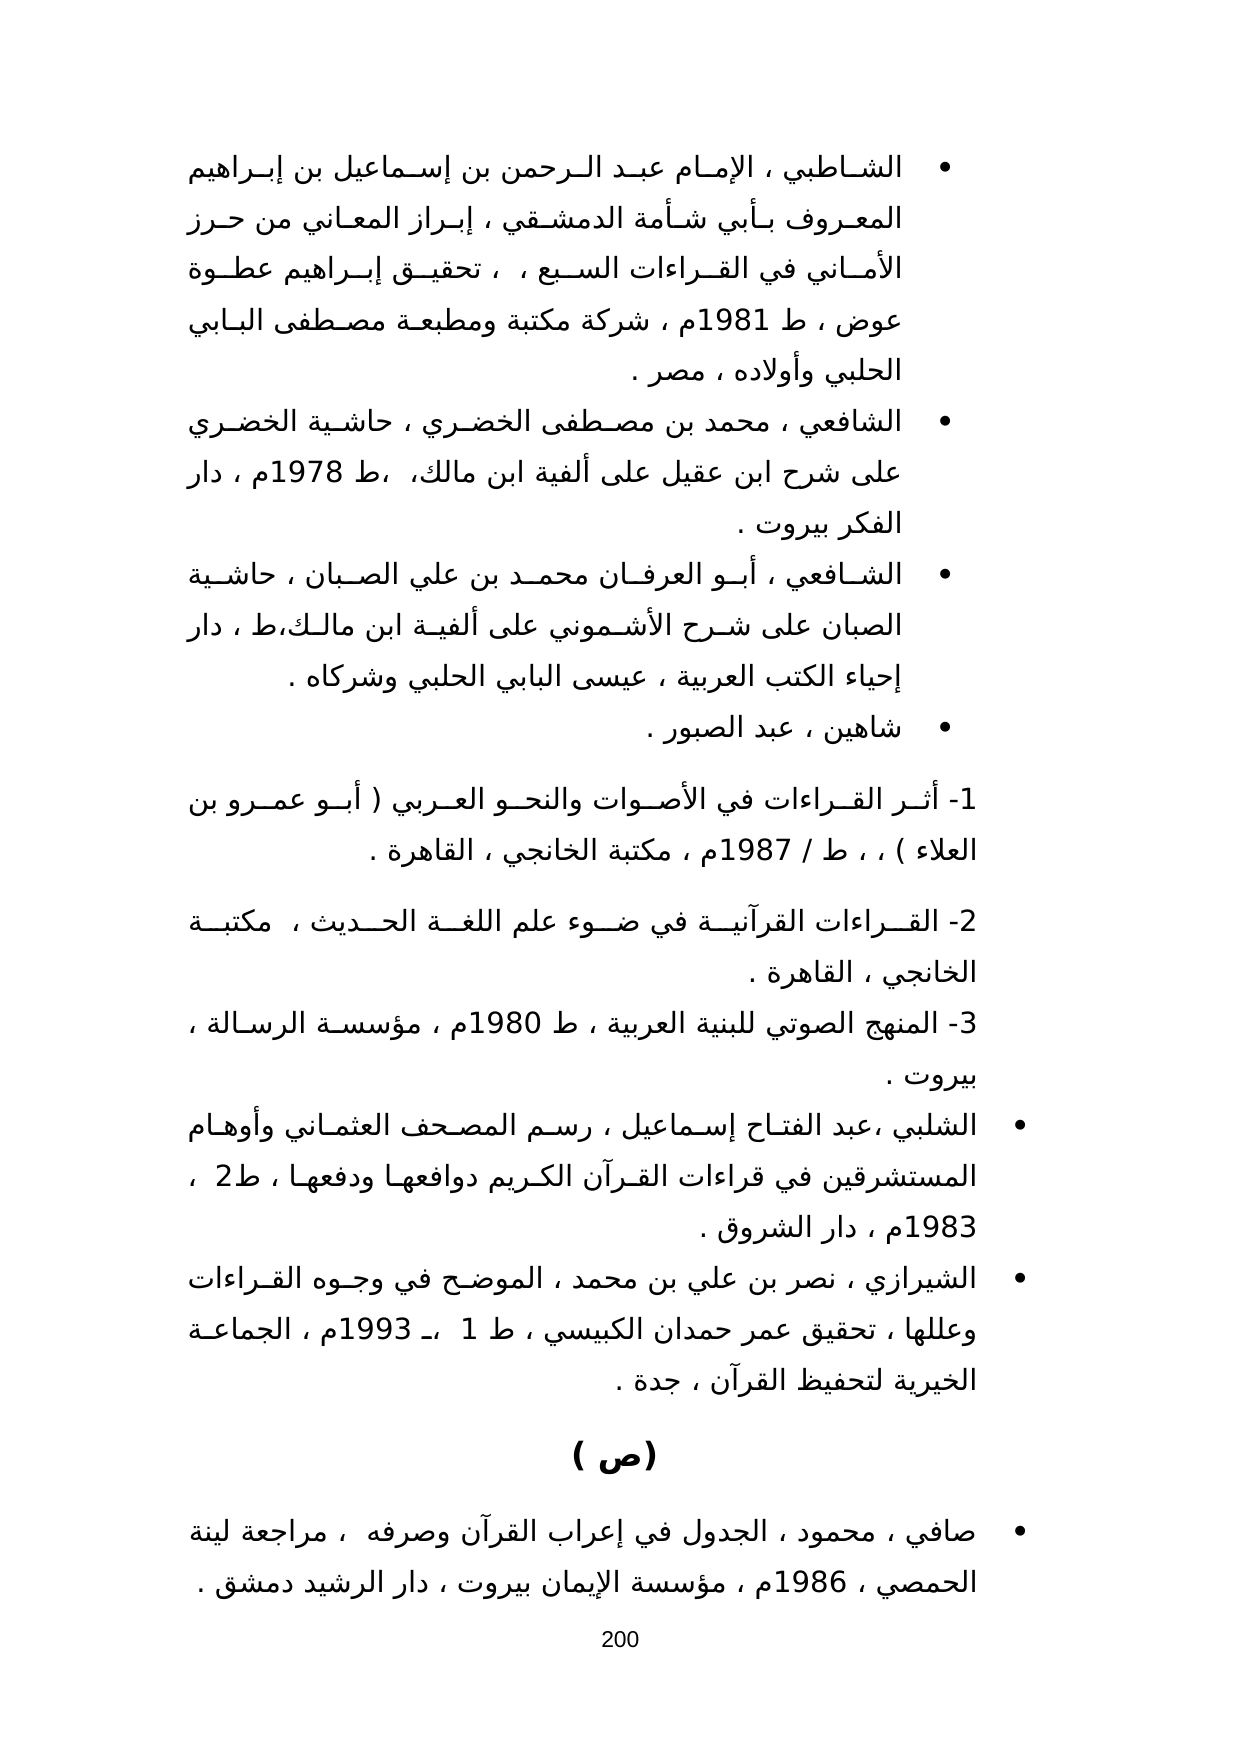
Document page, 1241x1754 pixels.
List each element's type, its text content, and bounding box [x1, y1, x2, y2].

list الشلبي ،عبد الفتاح إسماعيل ، رسم المصحف العثماني وأوهام المستشرقين في قراءات القرآن الكريم دوافعها ودفعها ، ط2 ، 1983م ، دار الشروق . [187, 1108, 1015, 1244]
list 3- المنهج الصوتي للبنية العربية ، ط 1980م ، مؤسسة الرسالة ، بيروت . [187, 1007, 978, 1092]
text (ص ) [187, 1435, 1053, 1474]
list 2- القراءات القرآنية في ضوء علم اللغة الحديث ، مكتبة الخانجي ، القاهرة . [187, 905, 978, 990]
list الشافعي ، أبو العرفان محمد بن علي الصبان ، حاشية الصبان على شرح الأشموني على ألفية ابن مالك،ط ، دار إحياء الكتب العربية ، عيسى البابي الحلبي وشركاه . [187, 557, 940, 693]
list الشافعي ، محمد بن مصطفى الخضري ، حاشية الخضري على شرح ابن عقيل على ألفية ابن مالك، ،ط 1978م ، دار الفكر بيروت . [187, 405, 940, 541]
list الشاطبي ، الإمام عبد الرحمن بن إسماعيل بن إبراهيم المعروف بأبي شأمة الدمشقي ، إبراز المعاني من حرز الأماني في القراءات السبع ، ، تحقيق إبراهيم عطوة عوض ، ط 1981م ، شركة مكتبة ومطبعة مصطفى البابي الحلبي وأولاده ، مصر . [187, 150, 940, 388]
list صافي ، محمود ، الجدول في إعراب القرآن وصرفه ، مراجعة لينة الحمصي ، 1986م ، مؤسسة الإيمان بيروت ، دار الرشيد دمشق . [187, 1514, 1015, 1599]
list شاهين ، عبد الصبور . [187, 710, 940, 744]
list الشيرازي ، نصر بن علي بن محمد ، الموضح في وجوه القراءات وعللها ، تحقيق عمر حمدان الكبيسي ، ط 1 ، 1993م ، الجماعة الخيرية لتحفيظ القرآن ، جدة . [187, 1261, 1015, 1397]
text 1- أثر القراءات في الأصوات والنحو العربي ( أبو عمرو بن العلاء ) ، ، ط / 1987م ، مكتبة الخانجي ، القاهرة . [187, 782, 978, 867]
